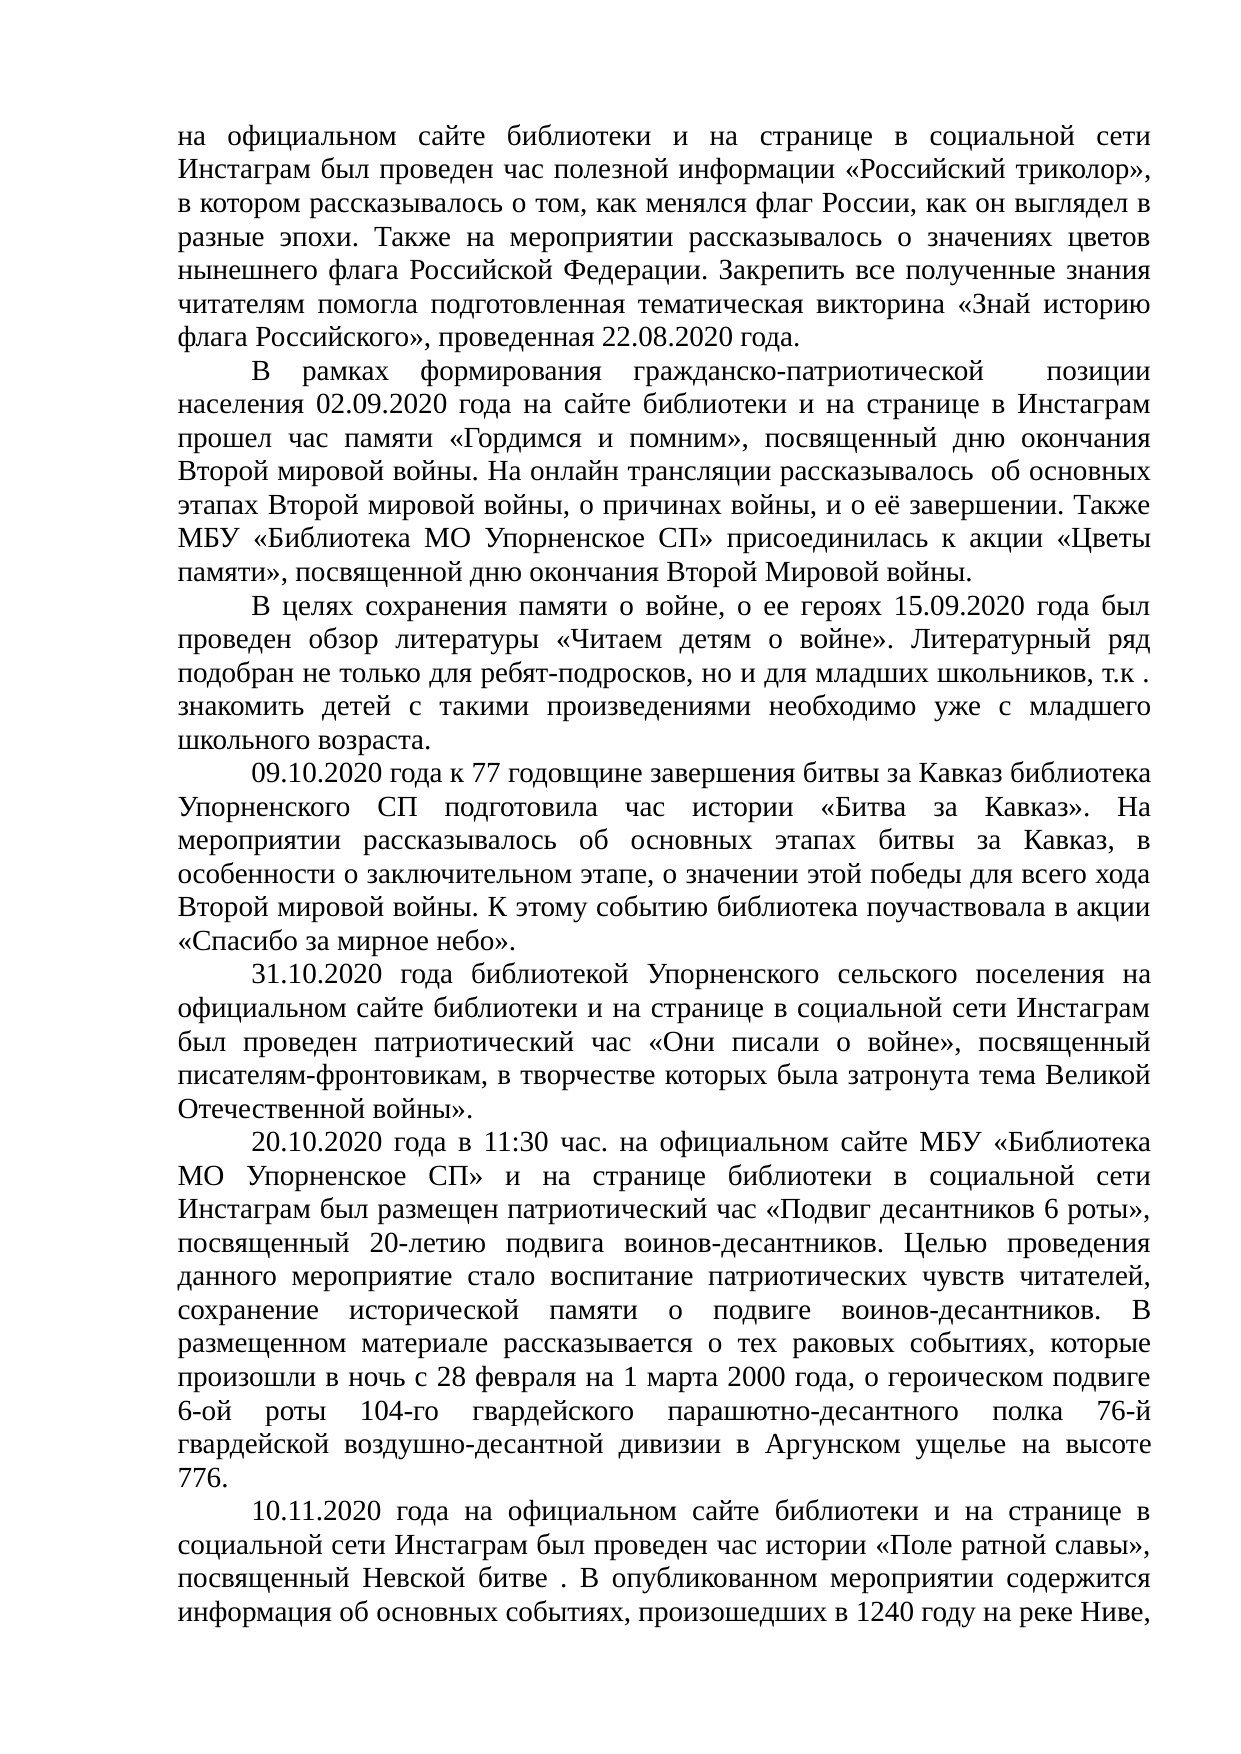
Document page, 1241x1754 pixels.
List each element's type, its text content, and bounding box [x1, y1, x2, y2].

text 20.10.2020 года в 11:30 час. на официальном сайте МБУ «Библиотека МО Упорненское СП» и на странице библиотеки в социальной сети Инстаграм был размещен патриотический час «Подвиг десантников 6 роты», посвященный 20-летию подвига воинов-десантников. Целью проведения данного мероприятие стало воспитание патриотических чувств читателей, сохранение исторической памяти о подвиге воинов-десантников. В размещенном материале рассказывается о тех раковых событиях, которые произошли в ночь с 28 февраля на 1 марта 2000 года, о героическом подвиге 6-ой роты 104-го гвардейского парашютно-десантного полка 76-й гвардейской воздушно-десантной дивизии в Аргунском ущелье на высоте 776. [177, 1426, 1152, 1493]
text В рамках формирования гражданско-патриотической позиции населения 02.09.2020 года на сайте библиотеки и на странице в Инстаграм прошел час памяти «Гордимся и помним», посвященный дню окончания Второй мировой войны. На онлайн трансляции рассказывалось об основных этапах Второй мировой войны, о причинах войны, и о её завершении. Также МБУ «Библиотека МО Упорненское СП» присоединилась к акции «Цветы памяти», посвященной дню окончания Второй Мировой войны. [177, 353, 1152, 588]
text 20.10.2020 года в 11:30 час. на официальном сайте МБУ «Библиотека МО Упорненское СП» и на странице библиотеки в социальной сети Инстаграм был размещен патриотический час «Подвиг десантников 6 роты», посвященный 20-летию подвига воинов-десантников. Целью проведения данного мероприятие стало воспитание патриотических чувств читателей, сохранение исторической памяти о подвиге воинов-десантников. В размещенном материале рассказывается о тех раковых событиях, которые произошли в ночь с 28 февраля на 1 марта 2000 года, о героическом подвиге 6-ой роты 104-го гвардейского парашютно-десантного полка 76-й гвардейской воздушно-десантной дивизии в Аргунском ущелье на высоте 776. [177, 1124, 1152, 1426]
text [177, 1493, 1152, 1627]
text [177, 118, 1152, 353]
text В целях сохранения памяти о войне, о ее героях 15.09.2020 года был проведен обзор литературы «Читаем детям о войне». Литературный ряд подобран не только для ребят-подросков, но и для младших школьников, т.к . знакомить детей с такими произведениями необходимо уже с младшего школьного возраста. [177, 588, 1152, 755]
text 31.10.2020 года библиотекой Упорненского сельского поселения на официальном сайте библиотеки и на странице в социальной сети Инстаграм был проведен патриотический час «Они писали о войне», посвященный писателям-фронтовикам, в творчестве которых была затронута тема Великой Отечественной войны». [177, 957, 1152, 1124]
text 09.10.2020 года к 77 годовщине завершения битвы за Кавказ библиотека Упорненского СП подготовила час истории «Битва за Кавказ». На мероприятии рассказывалось об основных этапах битвы за Кавказ, в особенности о заключительном этапе, о значении этой победы для всего хода Второй мировой войны. К этому событию библиотека поучаствовала в акции «Спасибо за мирное небо». [177, 755, 1152, 957]
